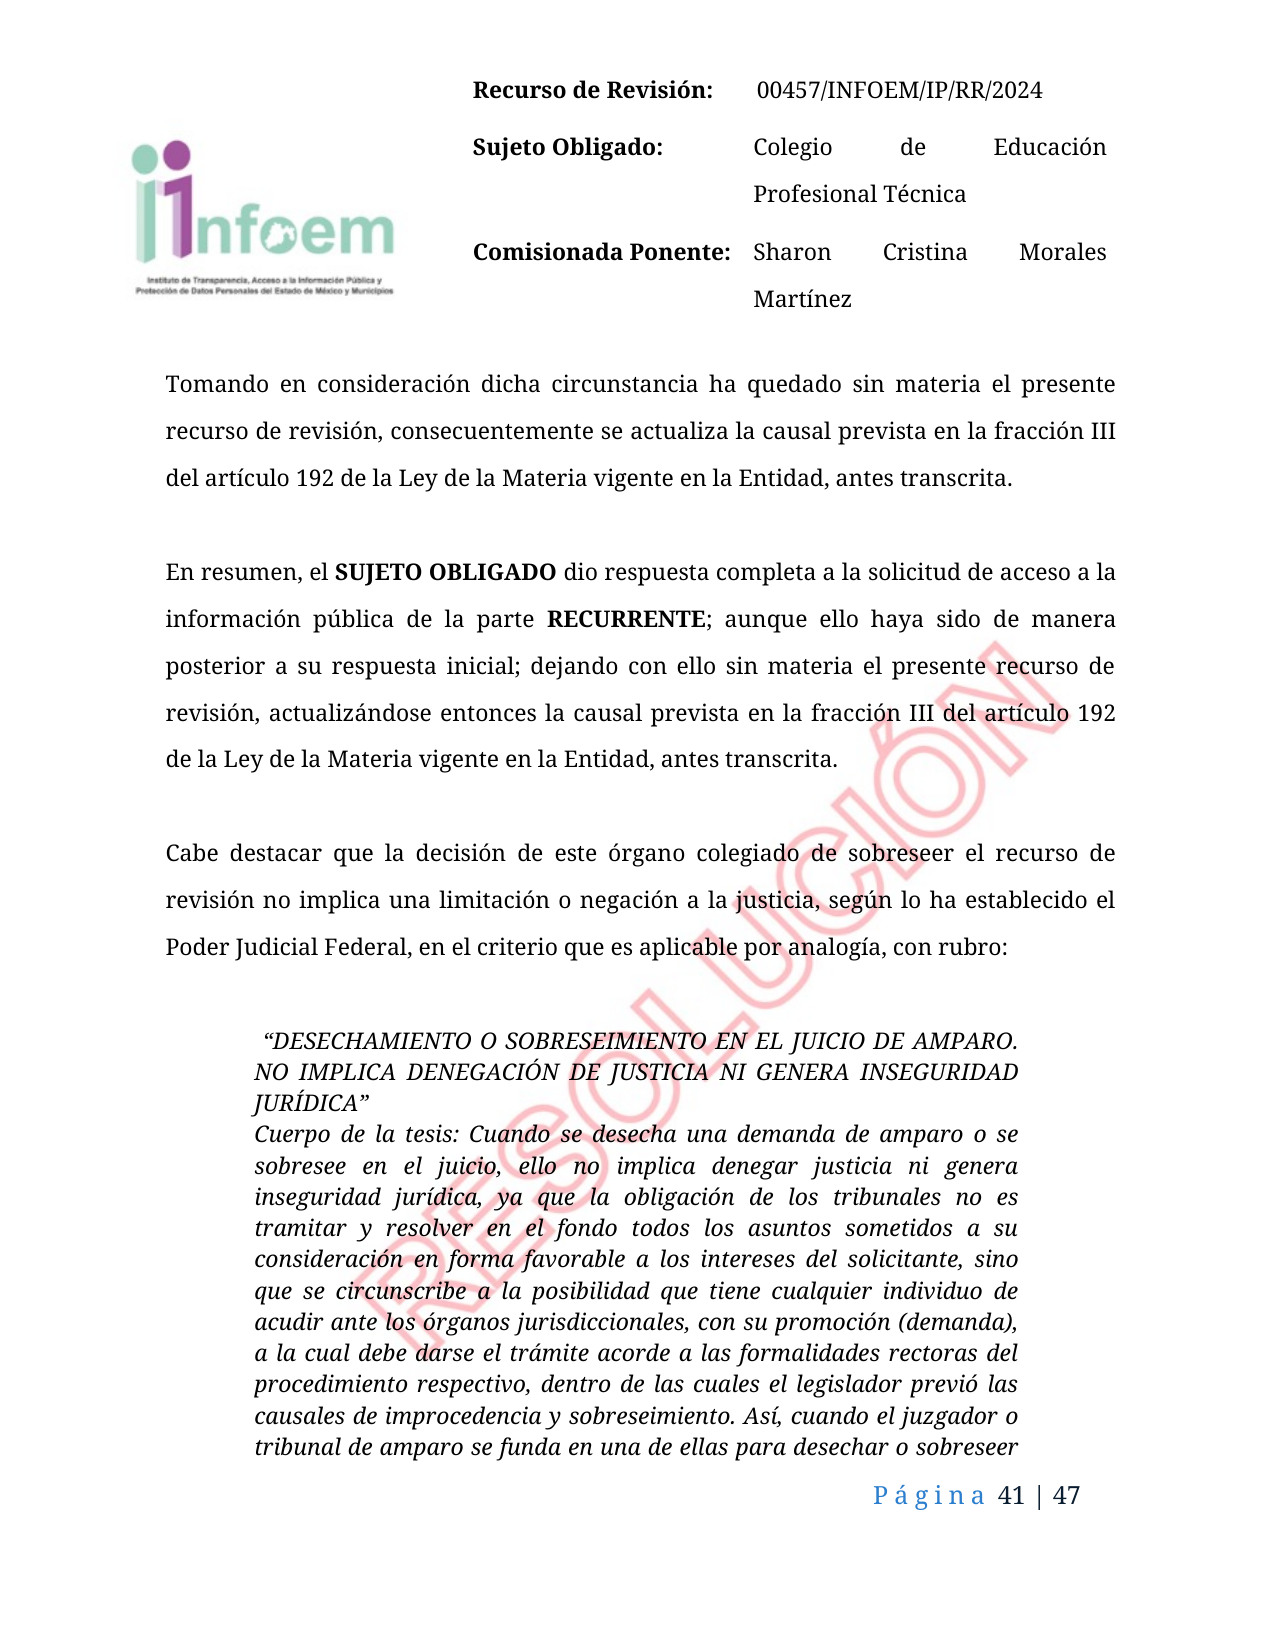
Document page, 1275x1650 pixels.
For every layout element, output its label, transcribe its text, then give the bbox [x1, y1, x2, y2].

picture [2, 76, 1275, 1650]
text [254, 1118, 1022, 1462]
text Cabe destacar que la decisión de este órgano colegiado de sobreseer el recurso de revisión no implica una limitación o negación a la justicia, según lo ha establecido el Poder Judicial Federal, en el criterio que es aplicable por analogía, con rubro: [165, 837, 1117, 962]
text Tomando en consideración dicha circunstancia ha quedado sin materia el presente recurso de revisión, consecuentemente se actualiza la causal prevista en la fracción III del artículo 192 de la Ley de la Materia vigente en la Entidad, antes transcrita. [165, 368, 1117, 493]
text “DESECHAMIENTO O SOBRESEIMIENTO EN EL JUICIO DE AMPARO. NO IMPLICA DENEGACIÓN DE JUSTICIA NI GENERA INSEGURIDAD JURÍDICA” [254, 1024, 1022, 1118]
text En resumen, el SUJETO OBLIGADO dio respuesta completa a la solicitud de acceso a la información pública de la parte RECURRENTE; aunque ello haya sido de manera posterior a su respuesta inicial; dejando con ello sin materia el presente recurso de revisión, actualizándose entonces la causal prevista en la fracción III del artículo 192 de la Ley de la Materia vigente en la Entidad, antes transcrita. [165, 556, 1117, 774]
